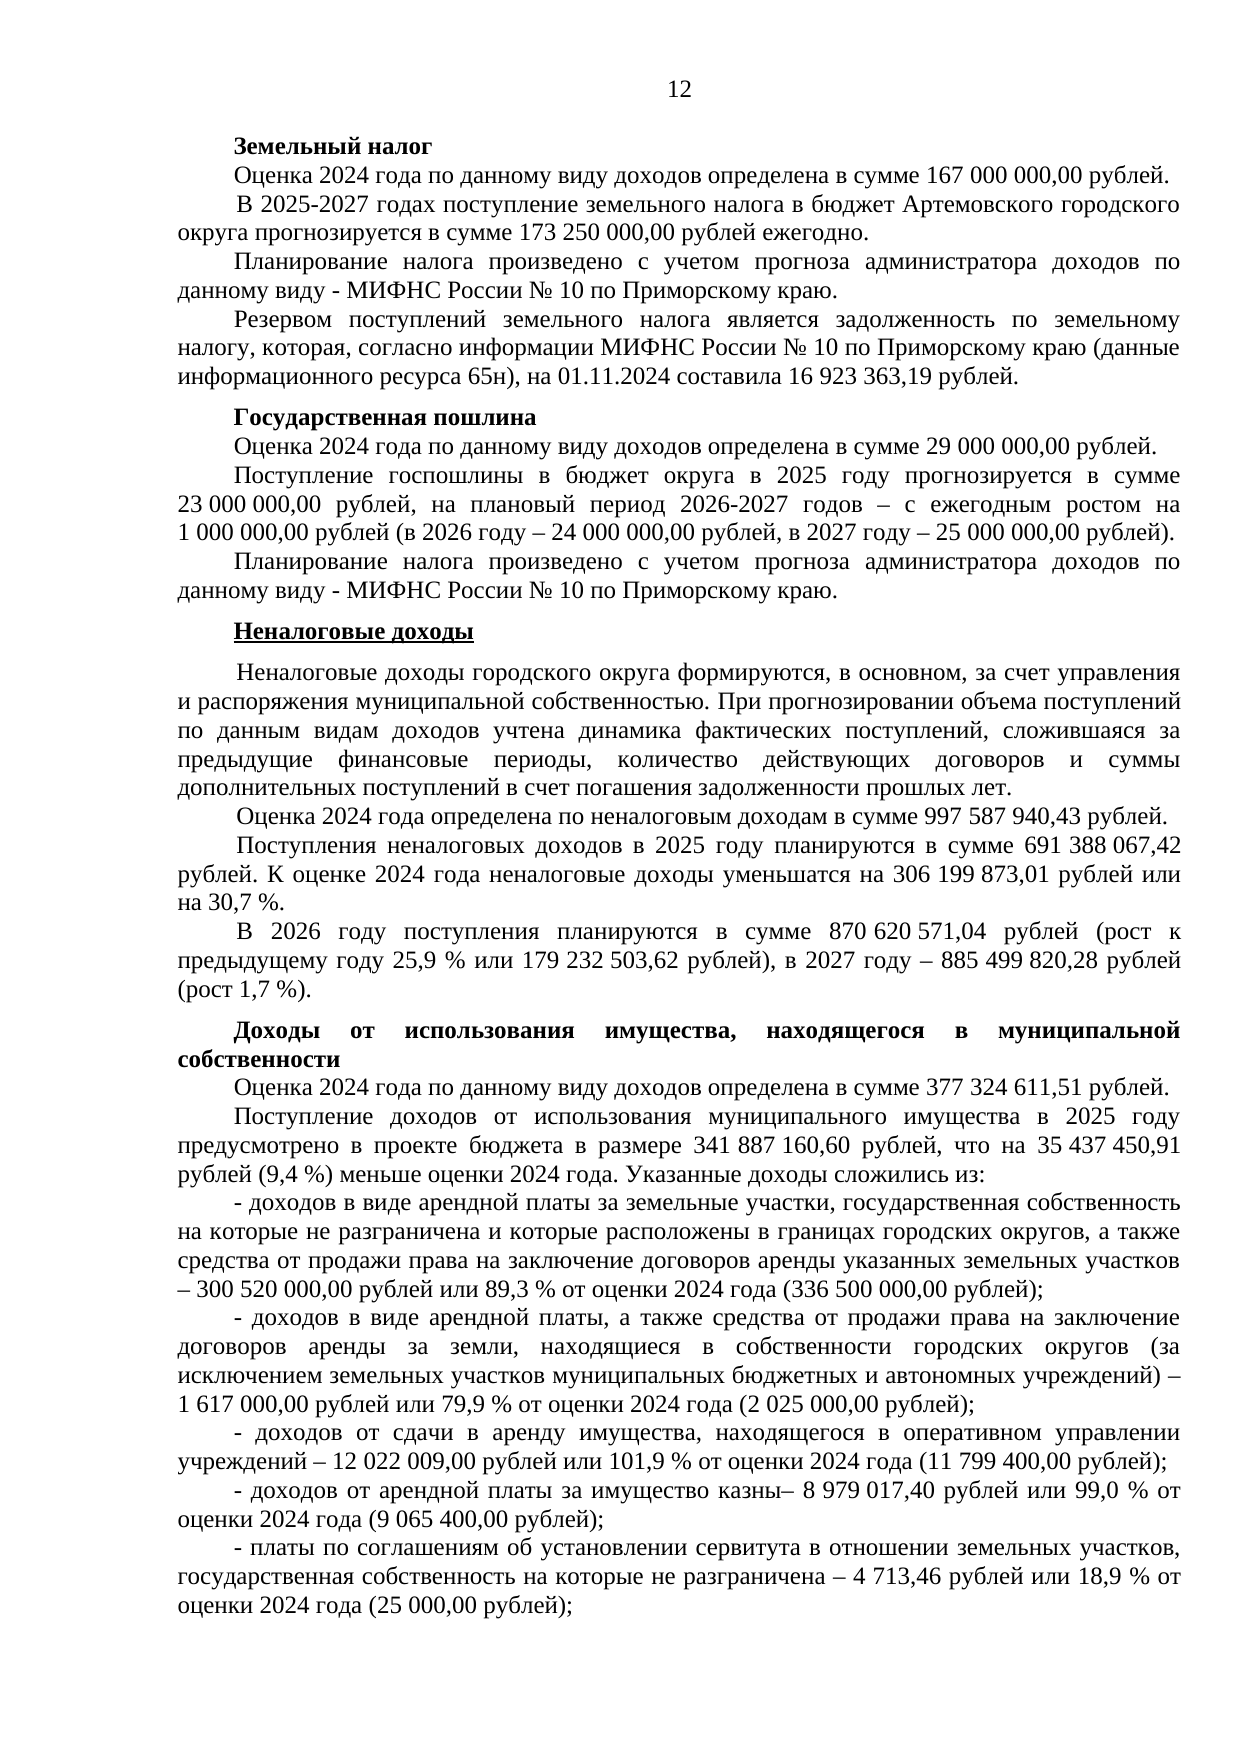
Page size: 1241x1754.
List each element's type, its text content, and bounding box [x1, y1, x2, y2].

text Оценка 2024 года по данному виду доходов определена в сумме 167 000 000,00 рублей. [177, 160, 1181, 189]
text - доходов в виде арендной платы за земельные участки, государственная собственность на которые не разграничена и которые расположены в границах городских округов, а также средства от продажи права на заключение договоров аренды указанных земельных участков – 300 520 000,00 рублей или 89,3 % от оценки 2024 года (336 500 000,00 рублей); [177, 1187, 1181, 1302]
text Планирование налога произведено с учетом прогноза администратора доходов по данному виду - МИФНС России № 10 по Приморскому краю. [177, 546, 1181, 604]
text Оценка 2024 года по данному виду доходов определена в сумме 29 000 000,00 рублей. [177, 431, 1181, 460]
text Неналоговые доходы городского округа формируются, в основном, за счет управления и распоряжения муниципальной собственностью. При прогнозировании объема поступлений по данным видам доходов учтена динамика фактических поступлений, сложившаяся за предыдущие финансовые периоды, количество действующих договоров и суммы дополнительных поступлений в счет погашения задолженности прошлых лет. [177, 657, 1181, 801]
text Неналоговые доходы [177, 616, 1181, 645]
text В 2026 году поступления планируются в сумме 870 620 571,04 рублей (рост к предыдущему году 25,9 % или 179 232 503,62 рублей), в 2027 году – 885 499 820,28 рублей (рост 1,7 %). [177, 916, 1181, 1002]
text Планирование налога произведено с учетом прогноза администратора доходов по данному виду - МИФНС России № 10 по Приморскому краю. [177, 246, 1181, 304]
text Оценка 2024 года определена по неналоговым доходам в сумме 997 587 940,43 рублей. [177, 801, 1181, 830]
text Доходы от использования имущества, находящегося в муниципальной собственности [177, 1015, 1181, 1072]
text - платы по соглашениям об установлении сервитута в отношении земельных участков, государственная собственность на которые не разграничена – 4 713,46 рублей или 18,9 % от оценки 2024 года (25 000,00 рублей); [177, 1532, 1181, 1619]
text - доходов от сдачи в аренду имущества, находящегося в оперативном управлении учреждений – 12 022 009,00 рублей или 101,9 % от оценки 2024 года (11 799 400,00 рублей); [177, 1417, 1181, 1475]
text Поступление госпошлины в бюджет округа в 2025 году прогнозируется в сумме 23 000 000,00 рублей, на плановый период 2026-2027 годов – с ежегодным ростом на 1 000 000,00 рублей (в 2026 году – 24 000 000,00 рублей, в 2027 году – 25 000 000,00 рублей). [177, 460, 1181, 546]
text - доходов от арендной платы за имущество казны– 8 979 017,40 рублей или 99,0 % от оценки 2024 года (9 065 400,00 рублей); [177, 1475, 1181, 1532]
text Поступления неналоговых доходов в 2025 году планируются в сумме 691 388 067,42 рублей. К оценке 2024 года неналоговые доходы уменьшатся на 306 199 873,01 рублей или на 30,7 %. [177, 830, 1181, 916]
text Земельный налог [177, 131, 1181, 160]
text Поступление доходов от использования муниципального имущества в 2025 году предусмотрено в проекте бюджета в размере 341 887 160,60 рублей, что на 35 437 450,91 рублей (9,4 %) меньше оценки 2024 года. Указанные доходы сложились из: [177, 1101, 1181, 1187]
text В 2025-2027 годах поступление земельного налога в бюджет Артемовского городского округа прогнозируется в сумме 173 250 000,00 рублей ежегодно. [177, 189, 1181, 246]
text Резервом поступлений земельного налога является задолженность по земельному налогу, которая, согласно информации МИФНС России № 10 по Приморскому краю (данные информационного ресурса 65н), на 01.11.2024 составила 16 923 363,19 рублей. [177, 304, 1181, 390]
text Государственная пошлина [177, 402, 1181, 431]
text - доходов в виде арендной платы, а также средства от продажи права на заключение договоров аренды за земли, находящиеся в собственности городских округов (за исключением земельных участков муниципальных бюджетных и автономных учреждений) – 1 617 000,00 рублей или 79,9 % от оценки 2024 года (2 025 000,00 рублей); [177, 1302, 1181, 1417]
text Оценка 2024 года по данному виду доходов определена в сумме 377 324 611,51 рублей. [177, 1072, 1181, 1101]
